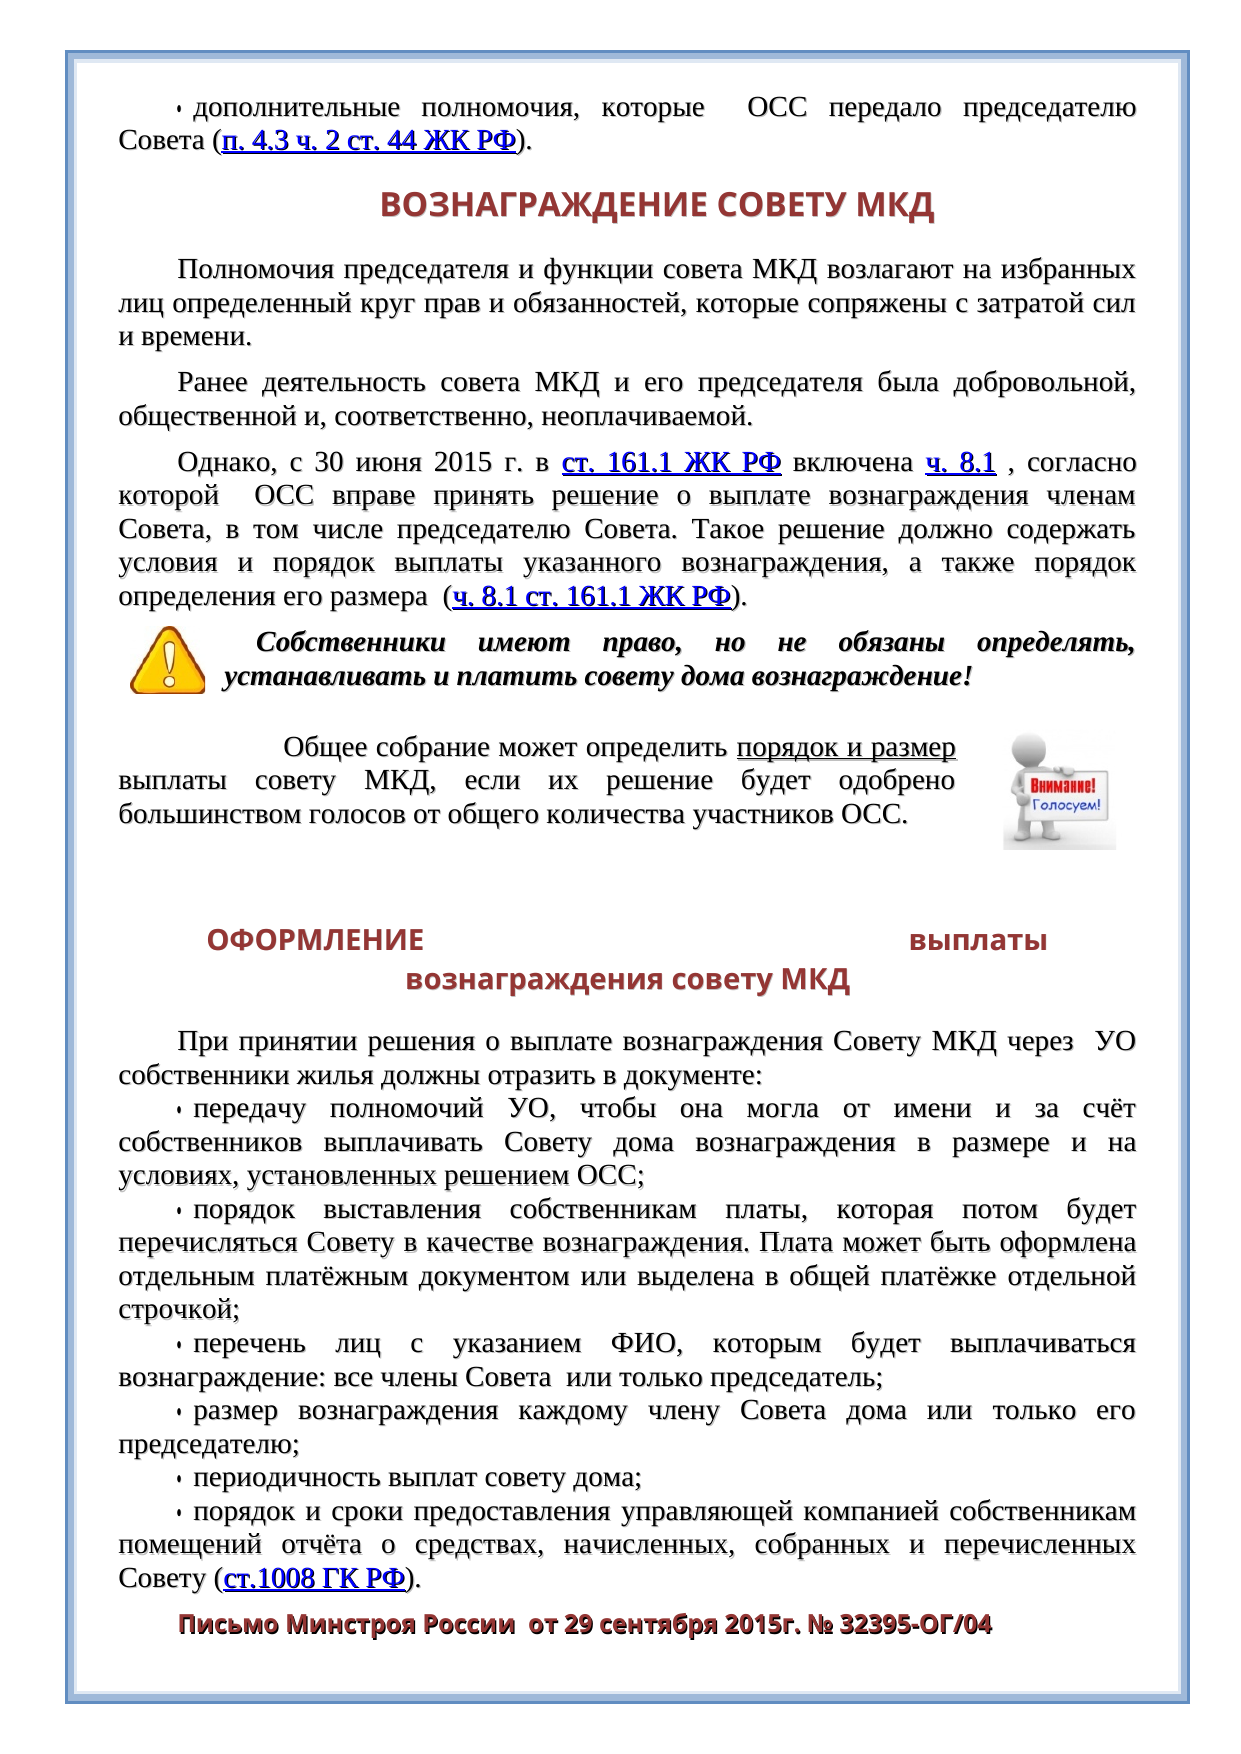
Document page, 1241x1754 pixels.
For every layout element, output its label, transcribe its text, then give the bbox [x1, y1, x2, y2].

text Однако, с 30 июня 2015 г. в ст. 161.1 ЖК РФ включена ч. 8.1 , согласно которой ОСС вправе принять решение о выплате вознаграждения членам Совета, в том числе председателю Совета. Такое решение должно содержать условия и порядок выплаты указанного вознаграждения, а также порядок определения его размера (ч. 8.1 ст. 161.1 ЖК РФ). [118, 444, 1137, 612]
list порядок и сроки предоставления управляющей компанией собственникам помещений отчёта о средствах, начисленных, собранных и перечисленных Совету (ст.1008 ГК РФ). [118, 1493, 1137, 1593]
text Собственники имеют право, но не обязаны определять, устанавливать и платить совету дома вознаграждение! [118, 624, 1137, 691]
list перечень лиц с указанием ФИО, которым будет выплачиваться вознаграждение: все члены Совета или только председатель; [118, 1325, 1137, 1392]
picture [130, 626, 205, 692]
list дополнительные полномочия, которые ОСС передало председателю Совета (п. 4.3 ч. 2 ст. 44 ЖК РФ). [118, 89, 1137, 156]
text Ранее деятельность совета МКД и его председателя была добровольной, общественной и, соответственно, неоплачиваемой. [118, 364, 1137, 431]
text ОФОРМЛЕНИЕ выплаты вознаграждения совету МКД [118, 919, 1137, 998]
text Общее собрание может определить порядок и размер выплаты совету МКД, если их решение будет одобрено большинством голосов от общего количества участников ОСС. [118, 729, 975, 829]
text Полномочия председателя и функции совета МКД возлагают на избранных лиц определенный круг прав и обязанностей, которые сопряжены с затратой сил и времени. [118, 251, 1137, 352]
list порядок выставления собственникам платы, которая потом будет перечисляться Совету в качестве вознаграждения. Плата может быть оформлена отдельным платёжным документом или выделена в общей платёжке отдельной строчкой; [118, 1191, 1137, 1325]
picture [975, 729, 1143, 848]
text При принятии решения о выплате вознаграждения Совету МКД через УО собственники жилья должны отразить в документе: [118, 1023, 1137, 1090]
list размер вознаграждения каждому члену Совета дома или только его председателю; [118, 1392, 1137, 1459]
title Письмо Минстроя России от 29 сентября 2015г. № 32395-ОГ/04 [118, 1606, 1137, 1640]
text ВОЗНАГРАЖДЕНИЕ СОВЕТУ МКД [118, 181, 1137, 226]
list периодичность выплат совету дома; [118, 1459, 1137, 1493]
list передачу полномочий УО, чтобы она могла от имени и за счёт собственников выплачивать Совету дома вознаграждения в размере и на условиях, установленных решением ОСС; [118, 1090, 1137, 1191]
